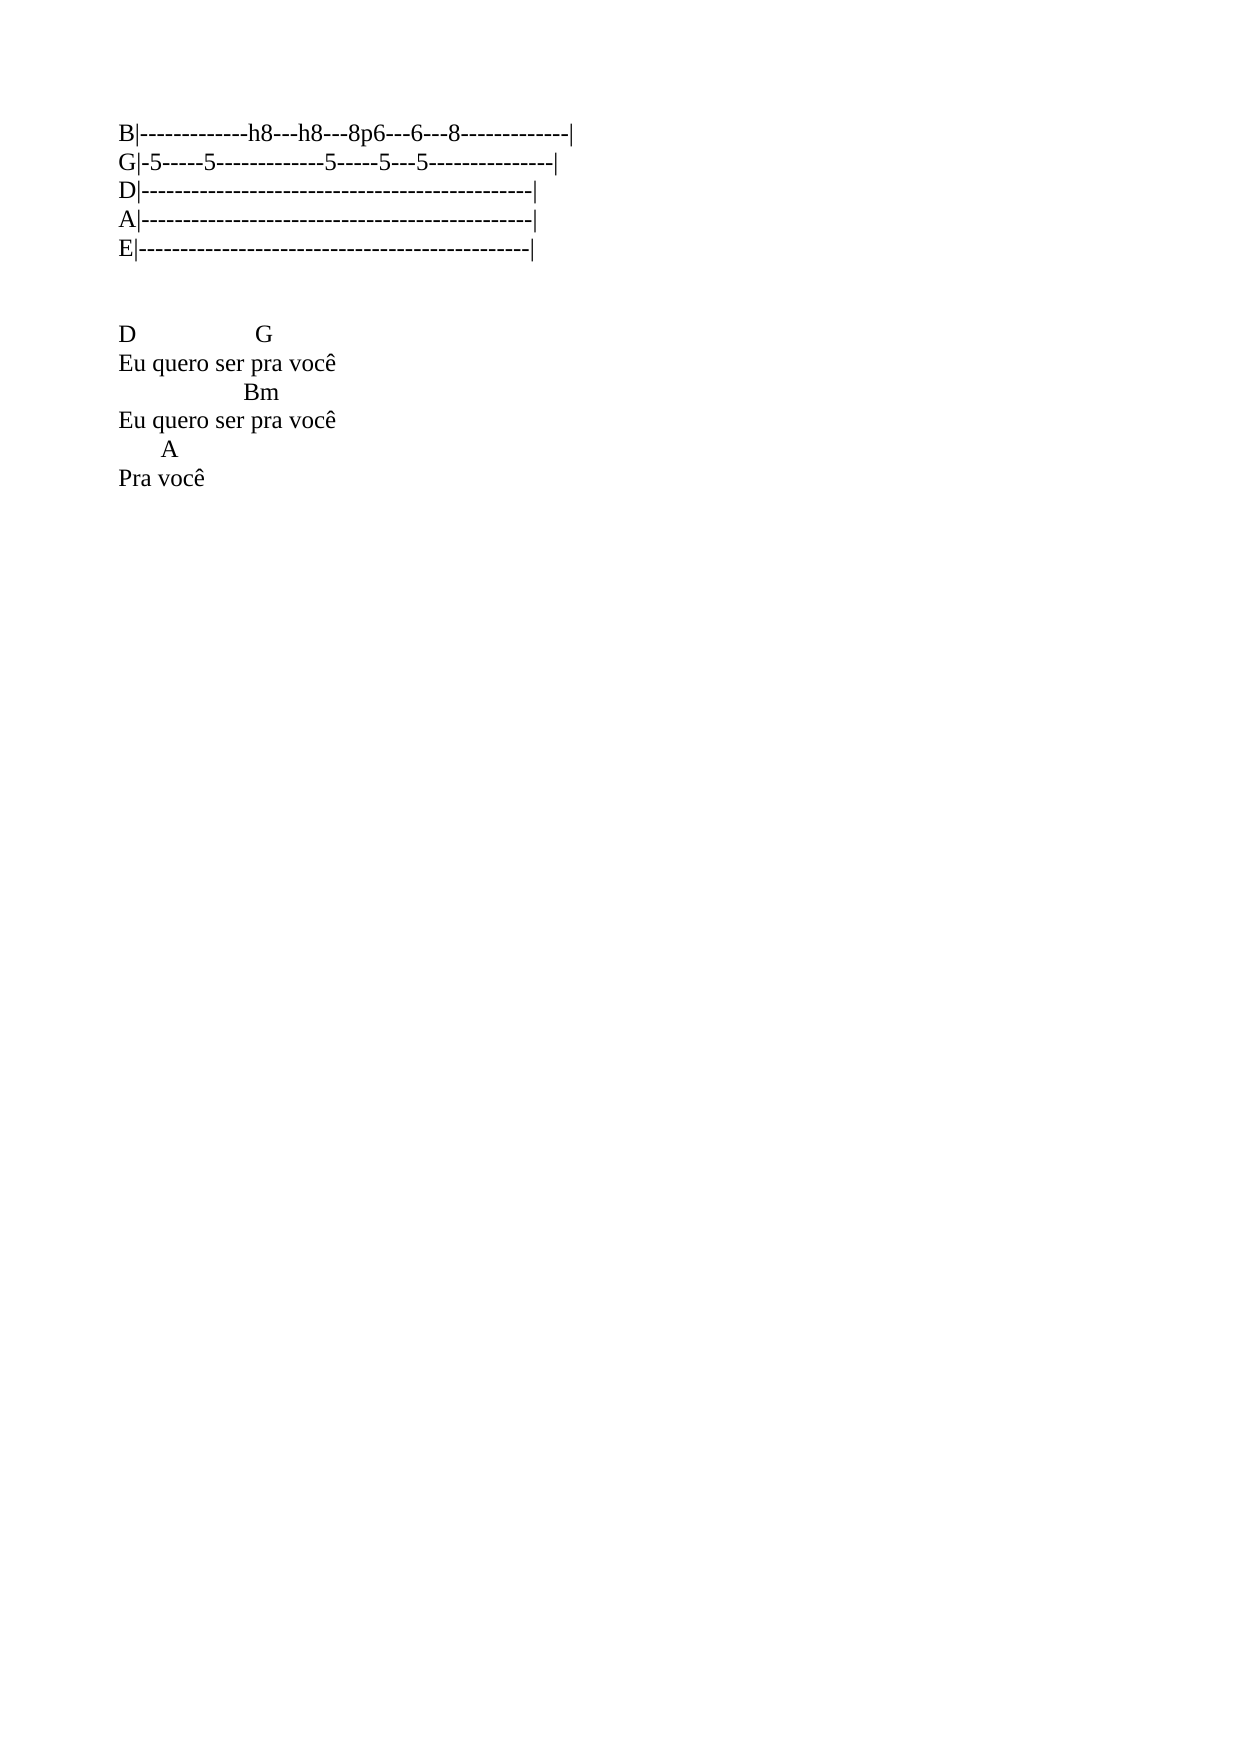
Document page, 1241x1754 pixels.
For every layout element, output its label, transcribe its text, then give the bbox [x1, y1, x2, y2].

text D|-----------------------------------------------| [118, 176, 1122, 204]
text B|-------------h8---h8---8p6---6---8-------------| [118, 118, 1122, 147]
text D G [118, 319, 1122, 348]
text Eu quero ser pra você [118, 406, 1122, 434]
text Bm [118, 377, 1122, 406]
text Pra você [118, 463, 1122, 492]
text Eu quero ser pra você [118, 348, 1122, 377]
text A [118, 434, 1122, 463]
text A|-----------------------------------------------| [118, 204, 1122, 233]
text E|-----------------------------------------------| [118, 233, 1122, 262]
text G|-5-----5-------------5-----5---5---------------| [118, 147, 1122, 176]
